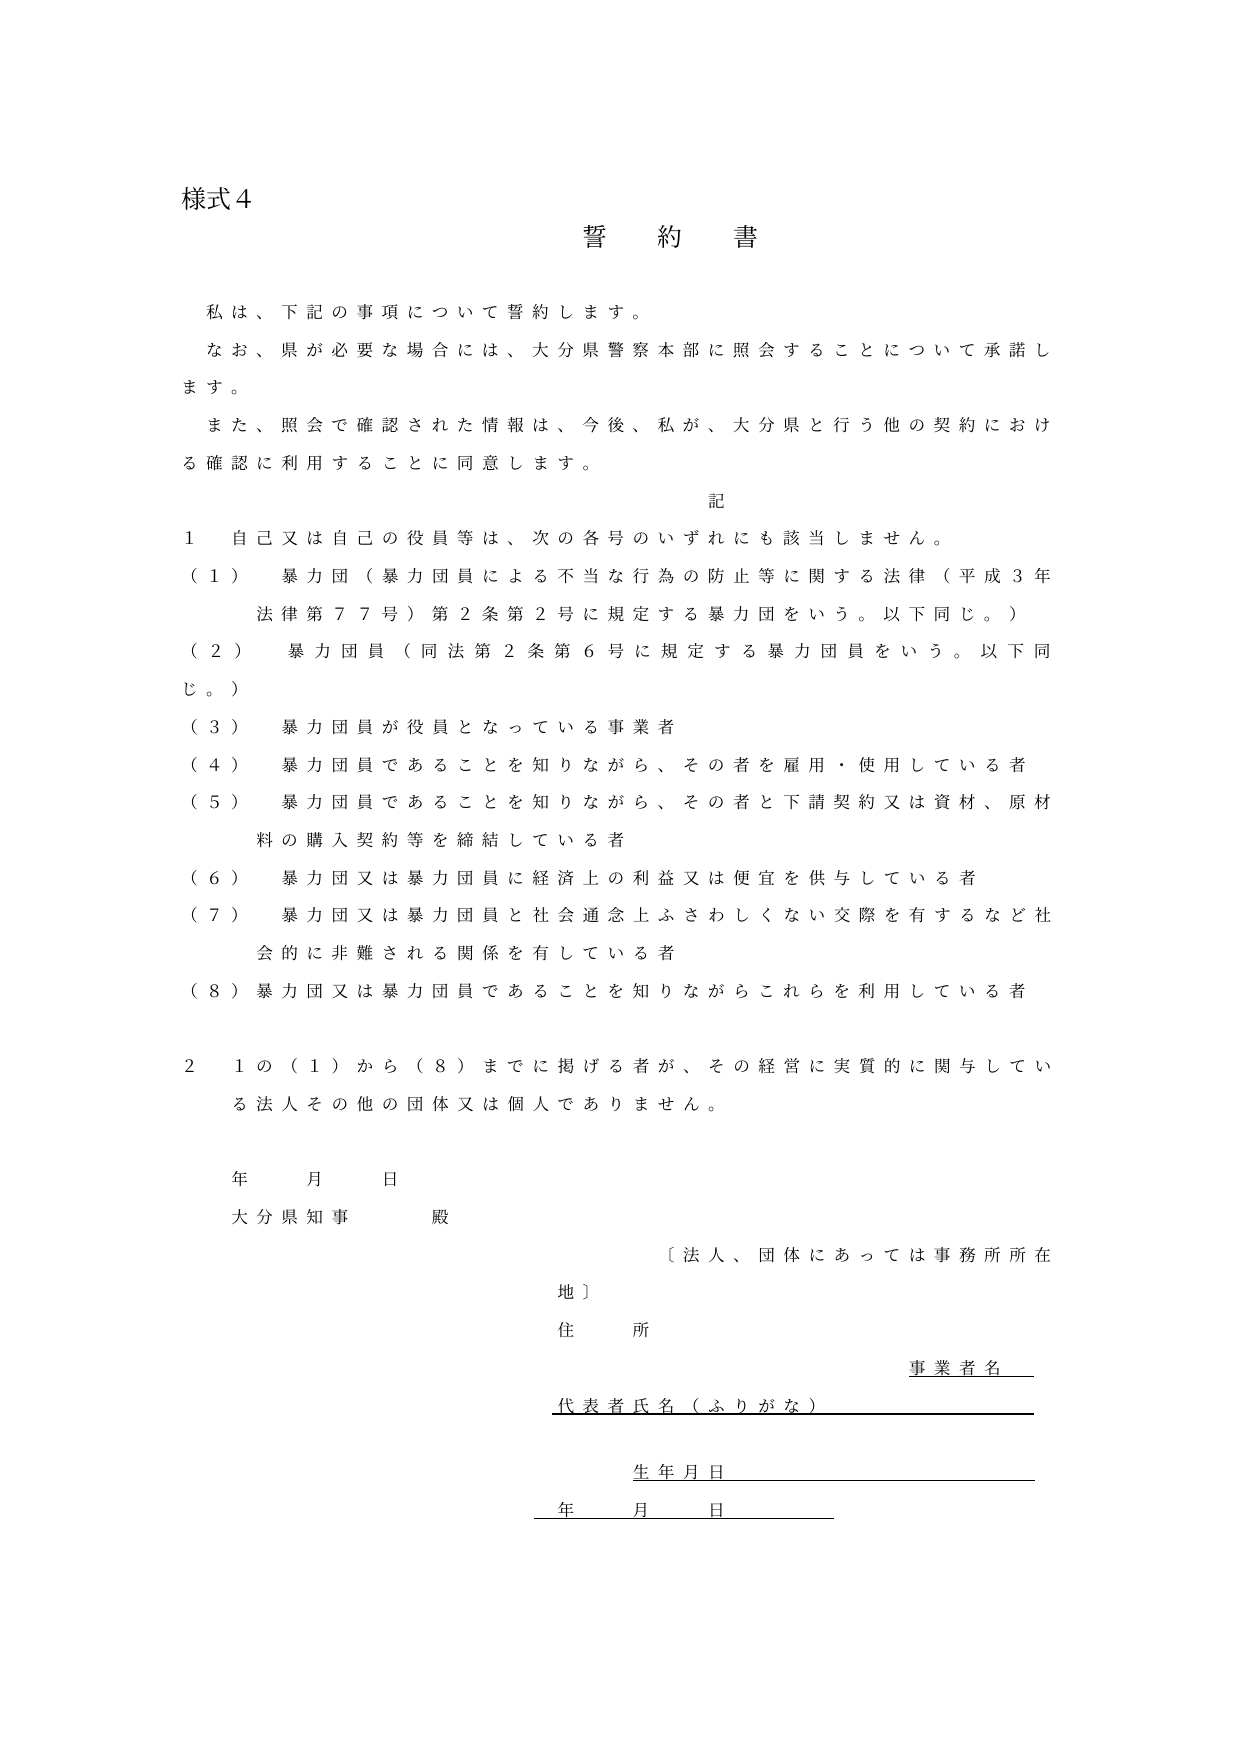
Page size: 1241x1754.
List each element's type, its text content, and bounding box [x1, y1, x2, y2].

text 私は、下記の事項について誓約します。 [181, 292, 1059, 330]
text （８）暴力団又は暴力団員であることを知りながらこれらを利用している者 [181, 971, 1059, 1009]
text （７） 暴力団又は暴力団員と社会通念上ふさわしくない交際を有するなど社会的に非難される関係を有している者 [181, 896, 1059, 971]
text なお、県が必要な場合には、大分県警察本部に照会することについて承諾します。 [181, 330, 1059, 406]
text （１） 暴力団（暴力団員による不当な行為の防止等に関する法律（平成３年法律第７７号）第２条第２号に規定する暴力団をいう。以下同じ。） [181, 556, 1059, 632]
text 記 [181, 481, 1059, 519]
text （２） 暴力団員（同法第２条第６号に規定する暴力団員をいう。以下同じ。） [181, 632, 1059, 707]
text 様式４ [181, 179, 1059, 217]
text １ 自己又は自己の役員等は、次の各号のいずれにも該当しません。 [181, 519, 1059, 556]
text 生年月日 年 月 日 [500, 1453, 1048, 1528]
text ２ １の（１）から（８）までに掲げる者が、その経営に実質的に関与している法人その他の団体又は個人でありません。 [181, 1047, 1059, 1122]
text また、照会で確認された情報は、今後、私が、大分県と行う他の契約における確認に利用することに同意します。 [181, 406, 1059, 481]
text 〔法人、団体にあっては事務所所在地〕 住 所 [181, 1235, 1059, 1348]
text 誓 約 書 [181, 217, 1059, 255]
text 事業者名 代表者氏名（ふりがな） [181, 1348, 1048, 1424]
text （４） 暴力団員であることを知りながら、その者を雇用・使用している者 [181, 745, 1059, 783]
text 年 月 日 [181, 1122, 1059, 1197]
text （３） 暴力団員が役員となっている事業者 [181, 707, 1059, 745]
text （６） 暴力団又は暴力団員に経済上の利益又は便宜を供与している者 [181, 858, 1059, 896]
text 大分県知事 殿 [181, 1197, 1059, 1235]
text （５） 暴力団員であることを知りながら、その者と下請契約又は資材、原材料の購入契約等を締結している者 [181, 783, 1059, 858]
